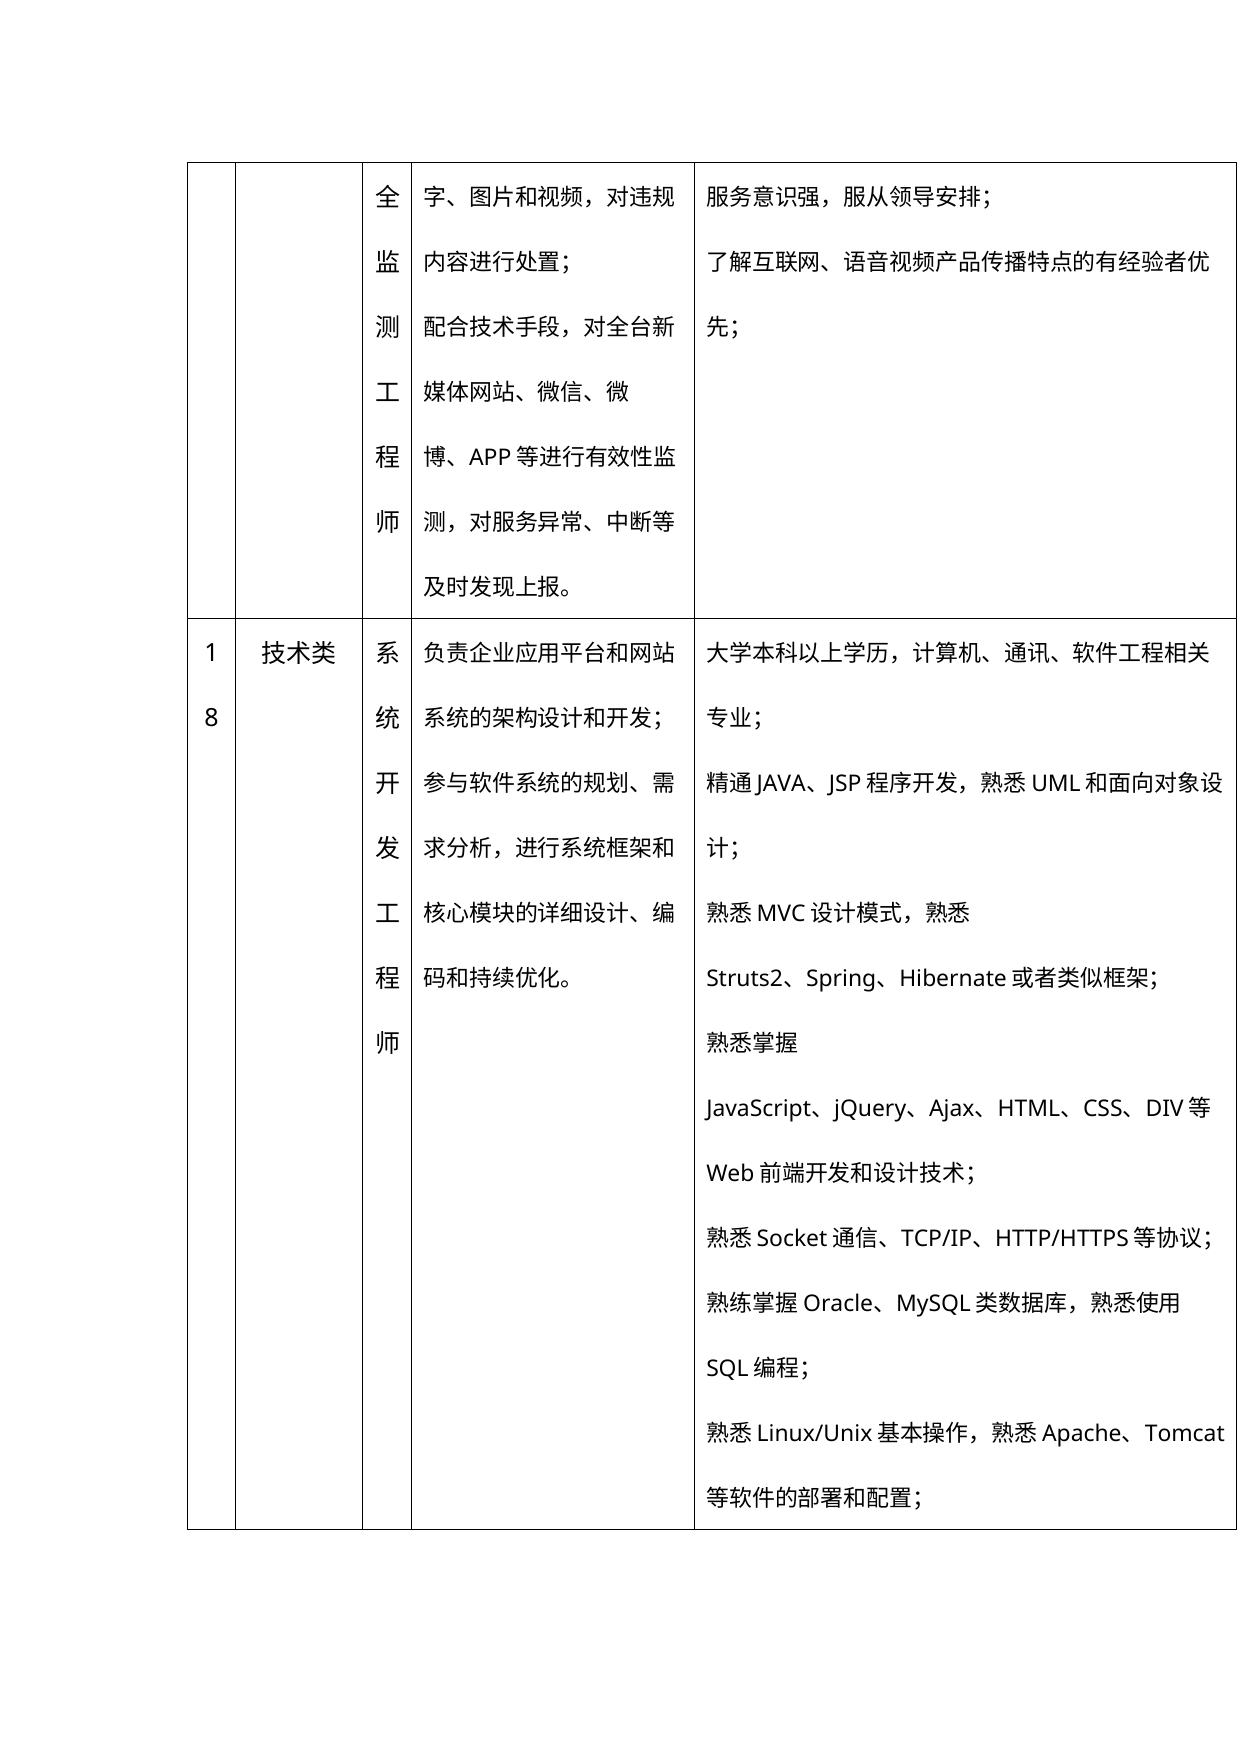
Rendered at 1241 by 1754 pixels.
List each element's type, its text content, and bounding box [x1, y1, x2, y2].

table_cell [695, 619, 1236, 1529]
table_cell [695, 163, 1236, 618]
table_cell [412, 163, 694, 618]
table_cell 新媒体安全监测工程师 [363, 163, 411, 618]
table_cell 17 [188, 163, 235, 618]
table_cell 系统开发工程师 [363, 619, 411, 1529]
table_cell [412, 619, 694, 1529]
table_cell 18 [188, 619, 235, 1529]
table_cell 技术类 [236, 619, 362, 1529]
